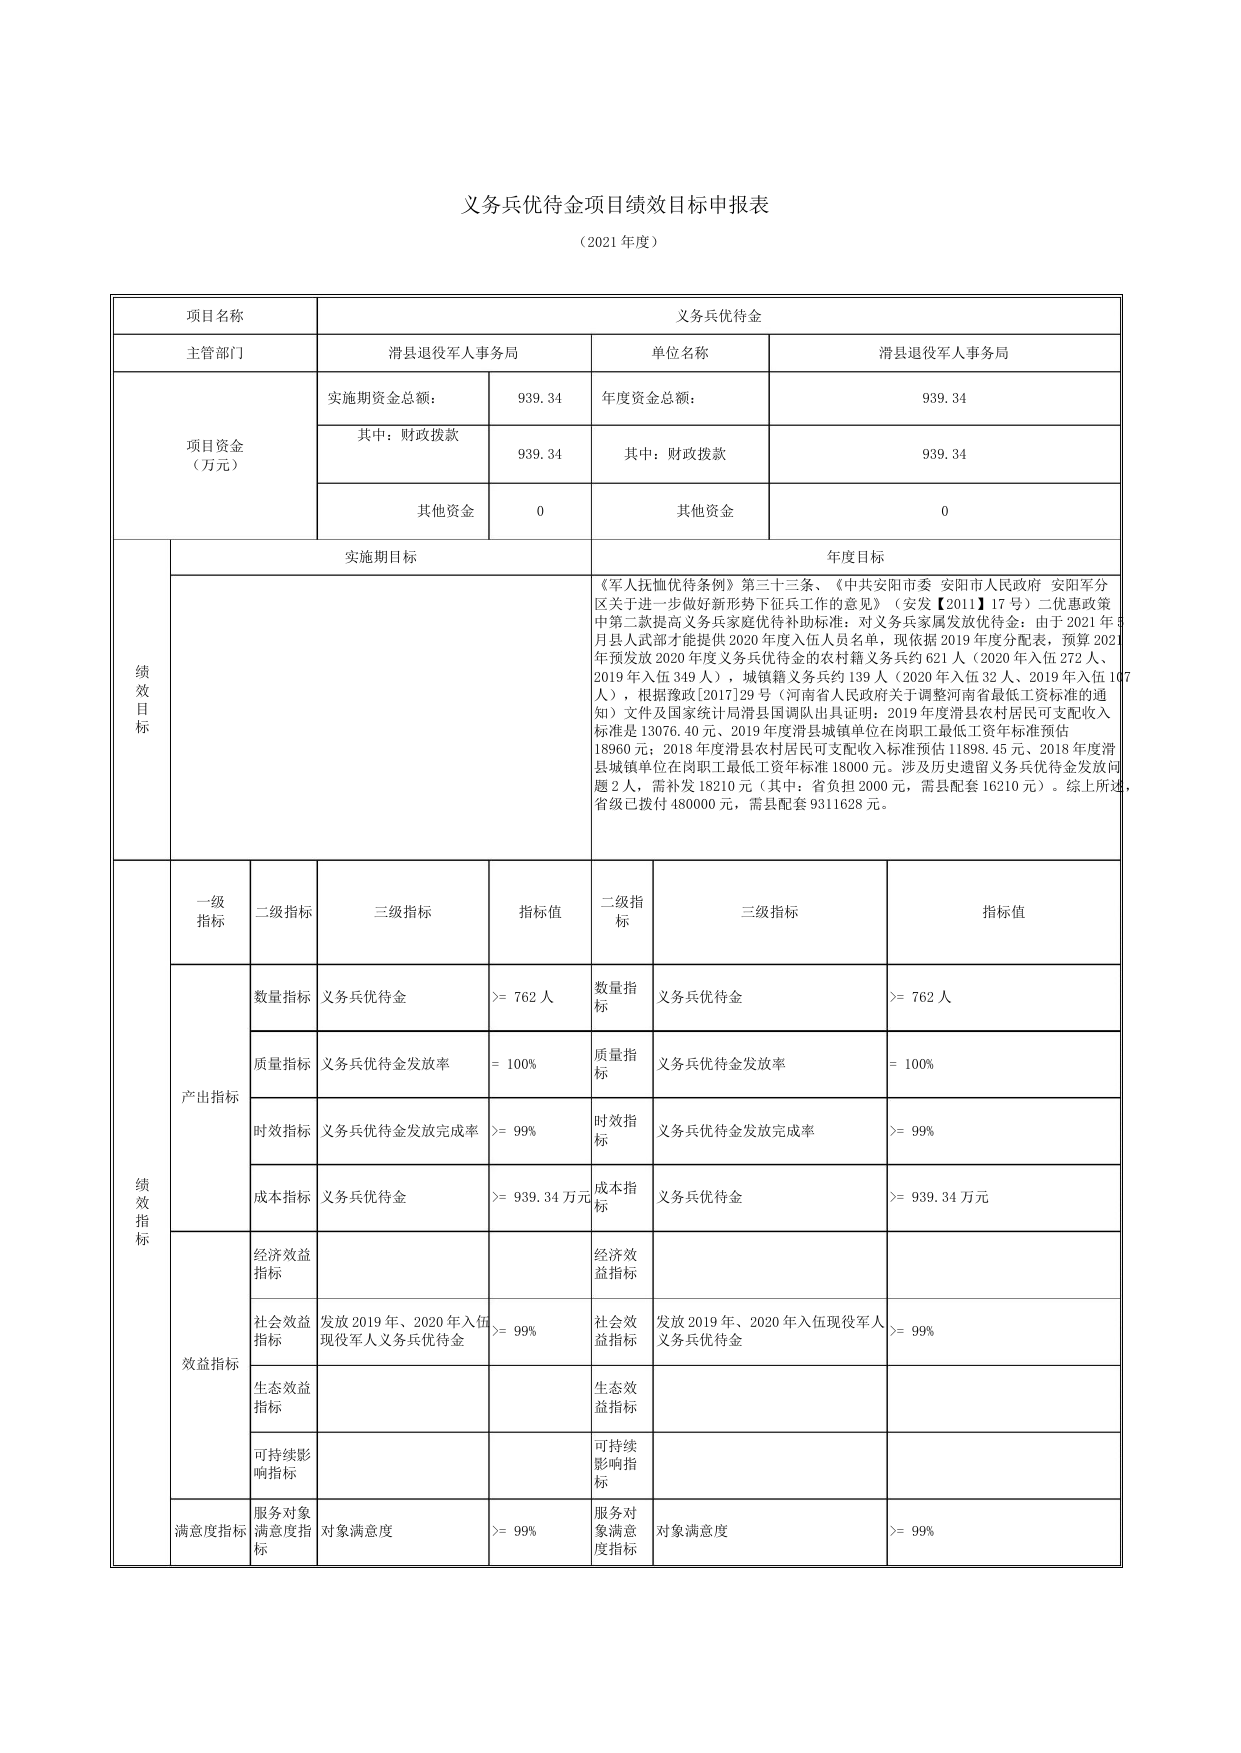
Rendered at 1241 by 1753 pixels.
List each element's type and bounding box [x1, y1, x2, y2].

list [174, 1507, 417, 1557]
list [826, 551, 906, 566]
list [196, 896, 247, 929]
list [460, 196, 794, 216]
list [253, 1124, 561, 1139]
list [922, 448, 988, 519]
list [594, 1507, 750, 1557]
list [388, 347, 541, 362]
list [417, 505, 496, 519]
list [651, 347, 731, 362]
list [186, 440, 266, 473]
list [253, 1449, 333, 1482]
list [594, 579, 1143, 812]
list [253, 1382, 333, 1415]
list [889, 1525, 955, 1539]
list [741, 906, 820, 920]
picture [111, 295, 1122, 1567]
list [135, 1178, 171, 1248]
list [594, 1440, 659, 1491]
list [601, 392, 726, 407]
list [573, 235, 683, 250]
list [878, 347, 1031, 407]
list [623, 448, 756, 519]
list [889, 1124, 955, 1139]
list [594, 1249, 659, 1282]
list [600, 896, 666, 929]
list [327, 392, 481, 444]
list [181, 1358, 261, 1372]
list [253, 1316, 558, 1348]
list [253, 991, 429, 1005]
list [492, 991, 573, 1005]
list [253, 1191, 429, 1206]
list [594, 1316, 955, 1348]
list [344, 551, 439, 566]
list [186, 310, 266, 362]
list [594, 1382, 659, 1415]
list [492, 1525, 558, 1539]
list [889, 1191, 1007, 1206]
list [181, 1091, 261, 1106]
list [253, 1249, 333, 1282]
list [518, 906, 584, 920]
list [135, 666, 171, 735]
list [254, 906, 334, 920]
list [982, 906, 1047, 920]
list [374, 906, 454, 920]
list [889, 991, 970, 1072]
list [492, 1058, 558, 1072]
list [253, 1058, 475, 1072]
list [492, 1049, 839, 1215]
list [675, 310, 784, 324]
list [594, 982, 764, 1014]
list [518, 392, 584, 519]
